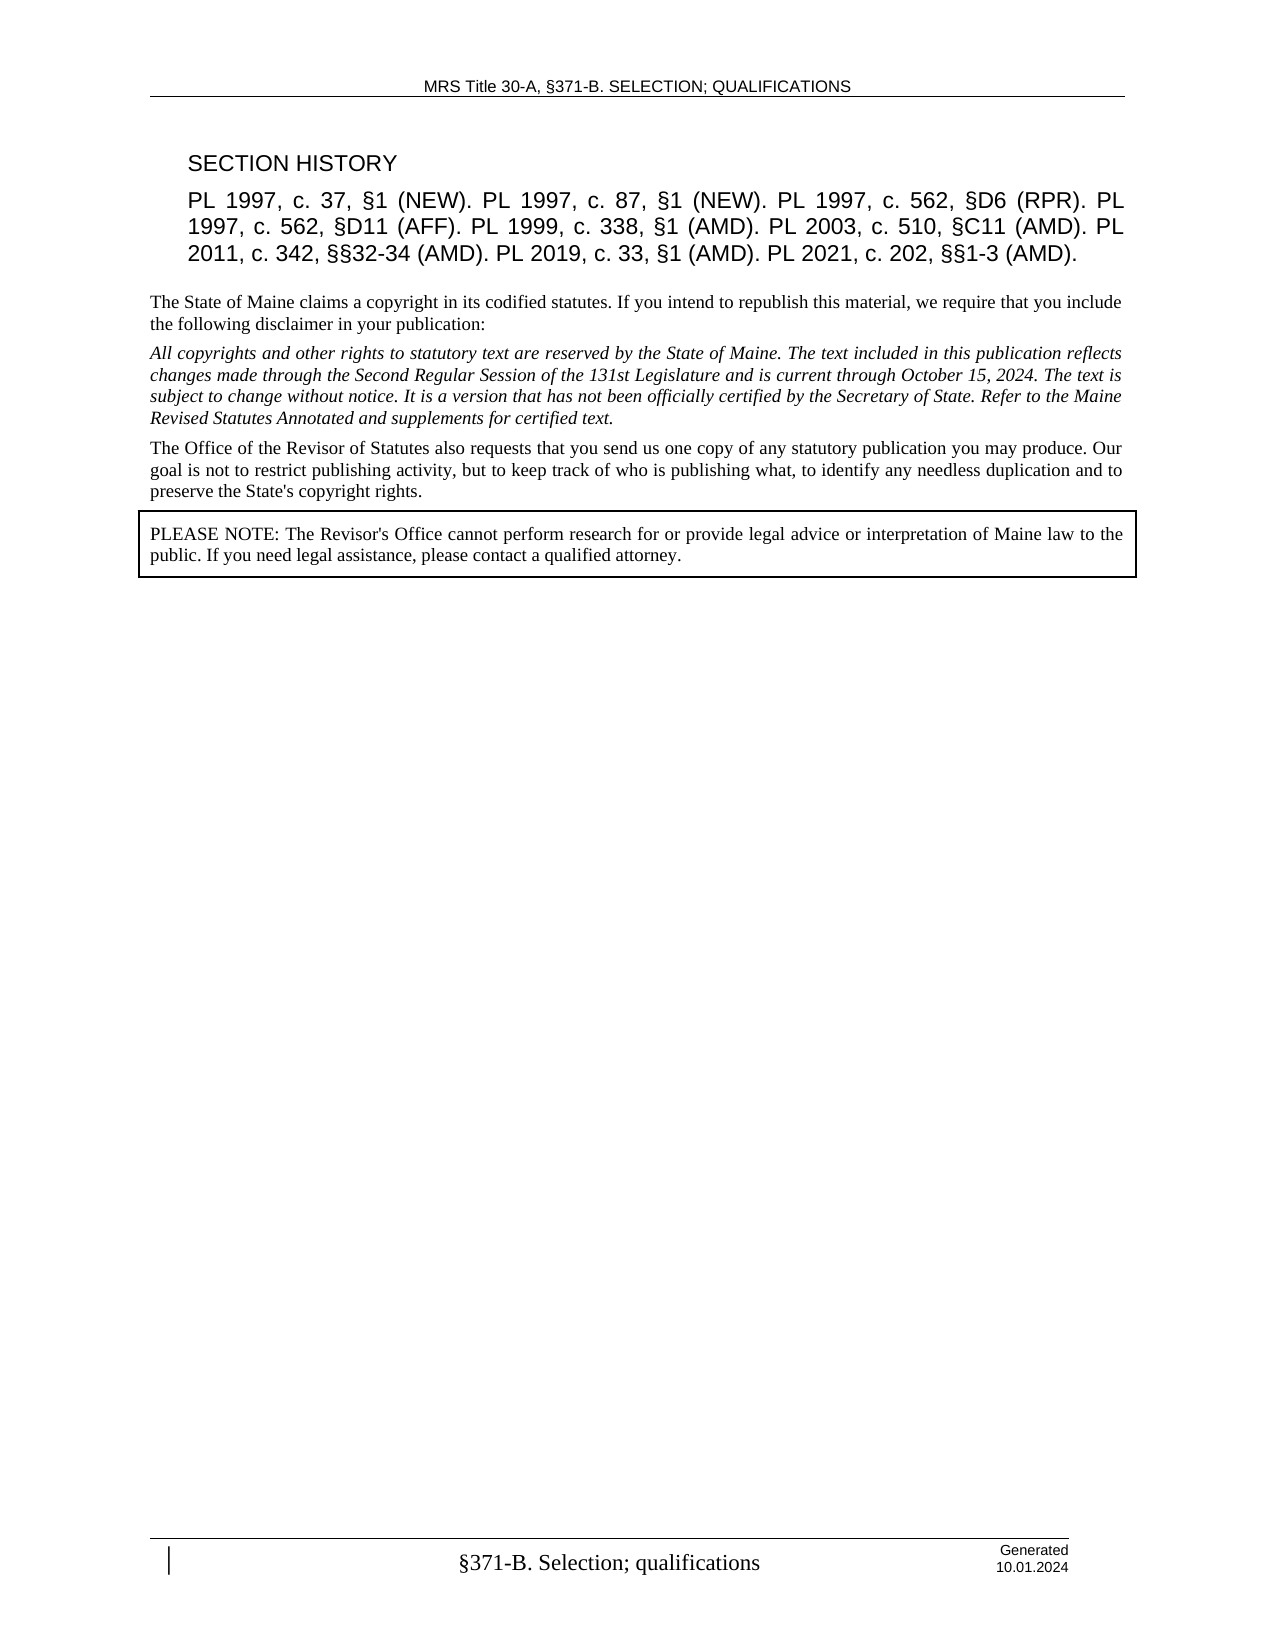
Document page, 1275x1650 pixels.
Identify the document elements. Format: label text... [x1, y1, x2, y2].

text The State of Maine claims a copyright in its codified statutes. If you intend to republish this material, we require that you include the following disclaimer in your publication: [150, 291, 1125, 334]
text SECTION HISTORY [187, 150, 1125, 176]
text PLEASE NOTE: The Revisor's Office cannot perform research for or provide legal advice or interpretation of Maine law to the public. If you need legal assistance, please contact a qualified attorney. [140, 512, 1135, 576]
text The Office of the Revisor of Statutes also requests that you send us one copy of any statutory publication you may produce. Our goal is not to restrict publishing activity, but to keep track of who is publishing what, to identify any needless duplication and to preserve the State's copyright rights. [150, 437, 1125, 502]
text PL 1997, c. 37, §1 (NEW). PL 1997, c. 87, §1 (NEW). PL 1997, c. 562, §D6 (RPR). PL 1997, c. 562, §D11 (AFF). PL 1999, c. 338, §1 (AMD). PL 2003, c. 510, §C11 (AMD). PL 2011, c. 342, §§32-34 (AMD). PL 2019, c. 33, §1 (AMD). PL 2021, c. 202, §§1-3 (AMD). [187, 187, 1125, 266]
text All copyrights and other rights to statutory text are reserved by the State of Maine. The text included in this publication reflects changes made through the Second Regular Session of the 131st Legislature and is current through October 15, 2024 . The text is subject to change without notice. It is a version that has not been officially certified by the Secretary of State. Refer to the Maine Revised Statutes Annotated and supplements for certified text. [150, 342, 1125, 428]
